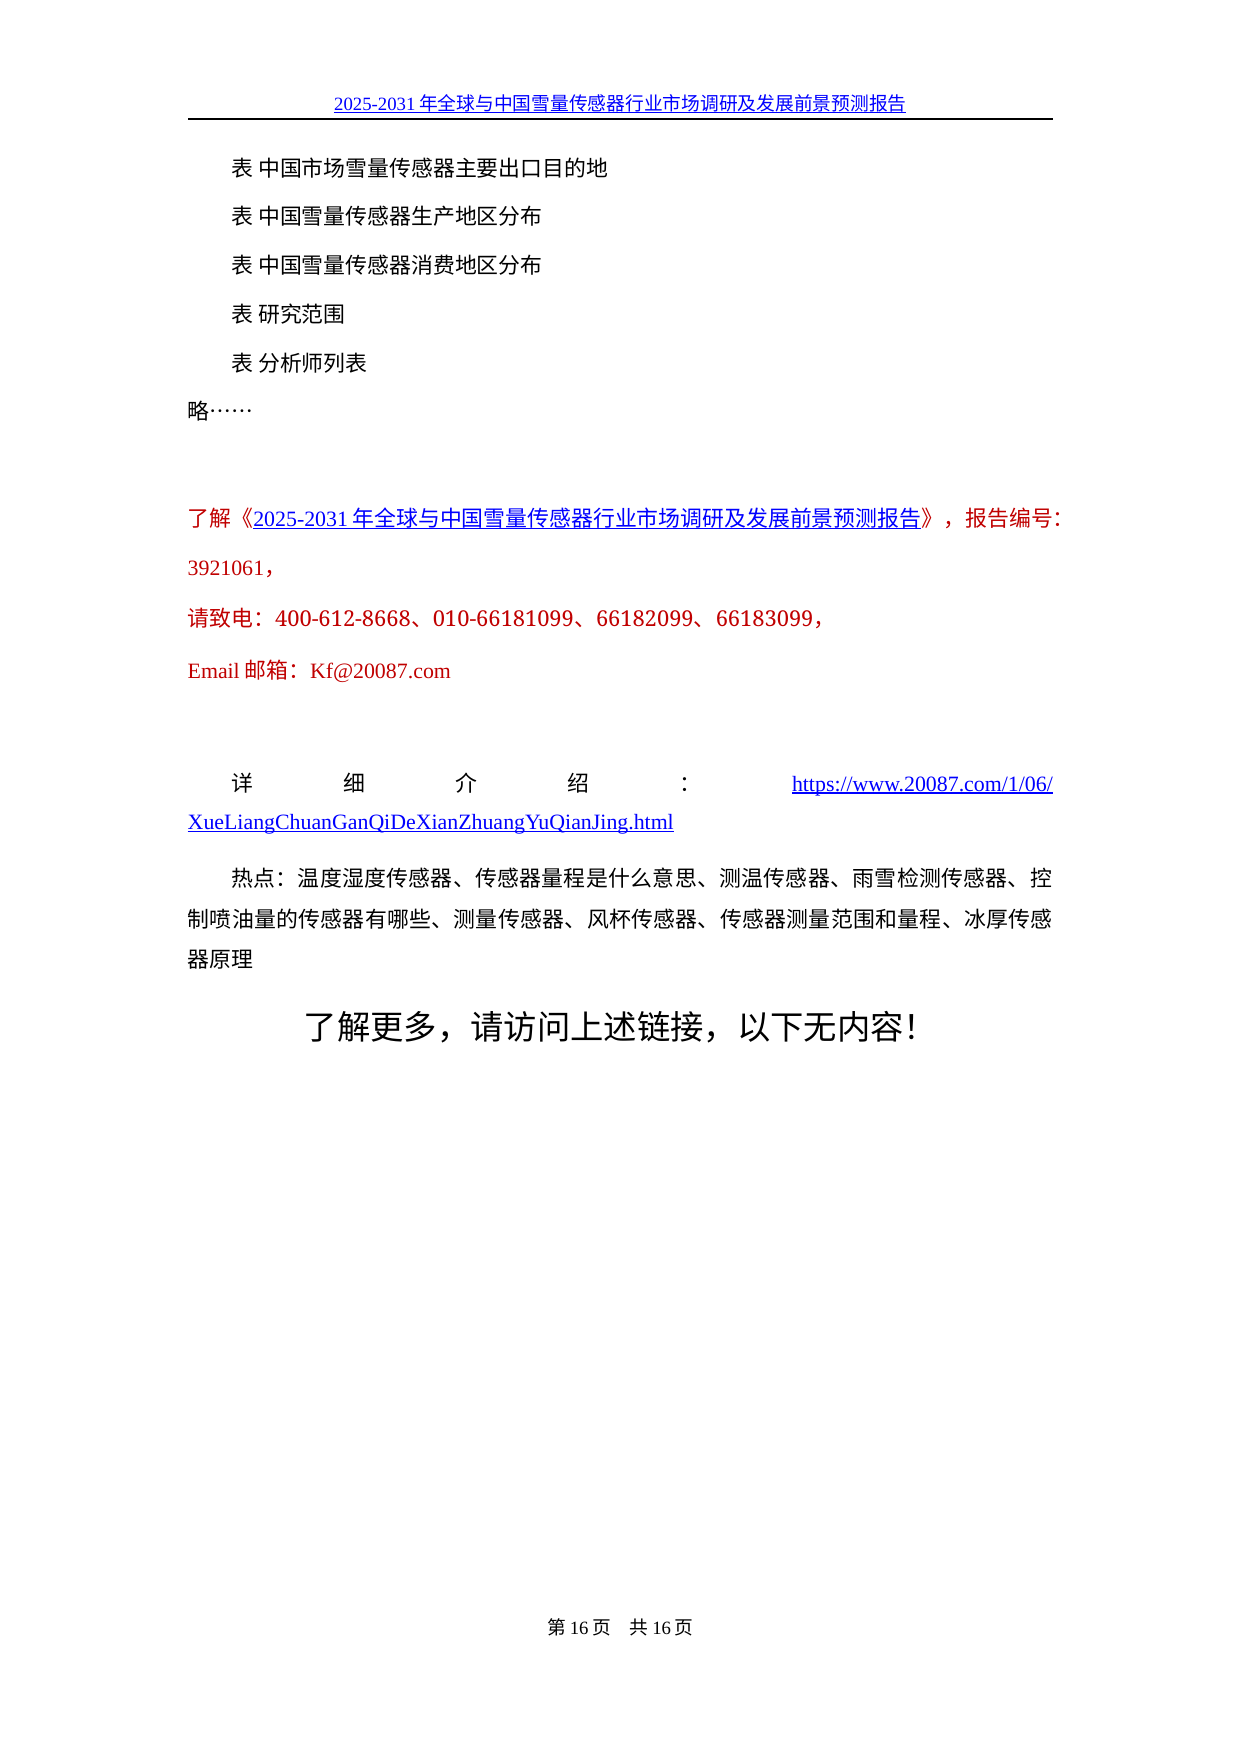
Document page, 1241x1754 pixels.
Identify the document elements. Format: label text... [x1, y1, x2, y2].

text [187, 150, 1053, 426]
text Email邮箱：Kf@20087.com [187, 652, 1053, 685]
text 详细介绍：https://www.20087.com/1/06/XueLiangChuanGanQiDeXianZhuangYuQianJing.html [187, 765, 1053, 838]
title 了解更多，请访问上述链接，以下无内容！ [187, 992, 1053, 1057]
text 请致电：400-612-8668、010-66181099、66182099、66183099， [187, 601, 1053, 633]
text 了解《2025-2031年全球与中国雪量传感器行业市场调研及发展前景预测报告》，报告编号：3921061， [187, 500, 1053, 582]
text 热点：温度湿度传感器、传感器量程是什么意思、测温传感器、雨雪检测传感器、控制喷油量的传感器有哪些、测量传感器、风杯传感器、传感器测量范围和量程、冰厚传感器原理 [187, 861, 1053, 974]
